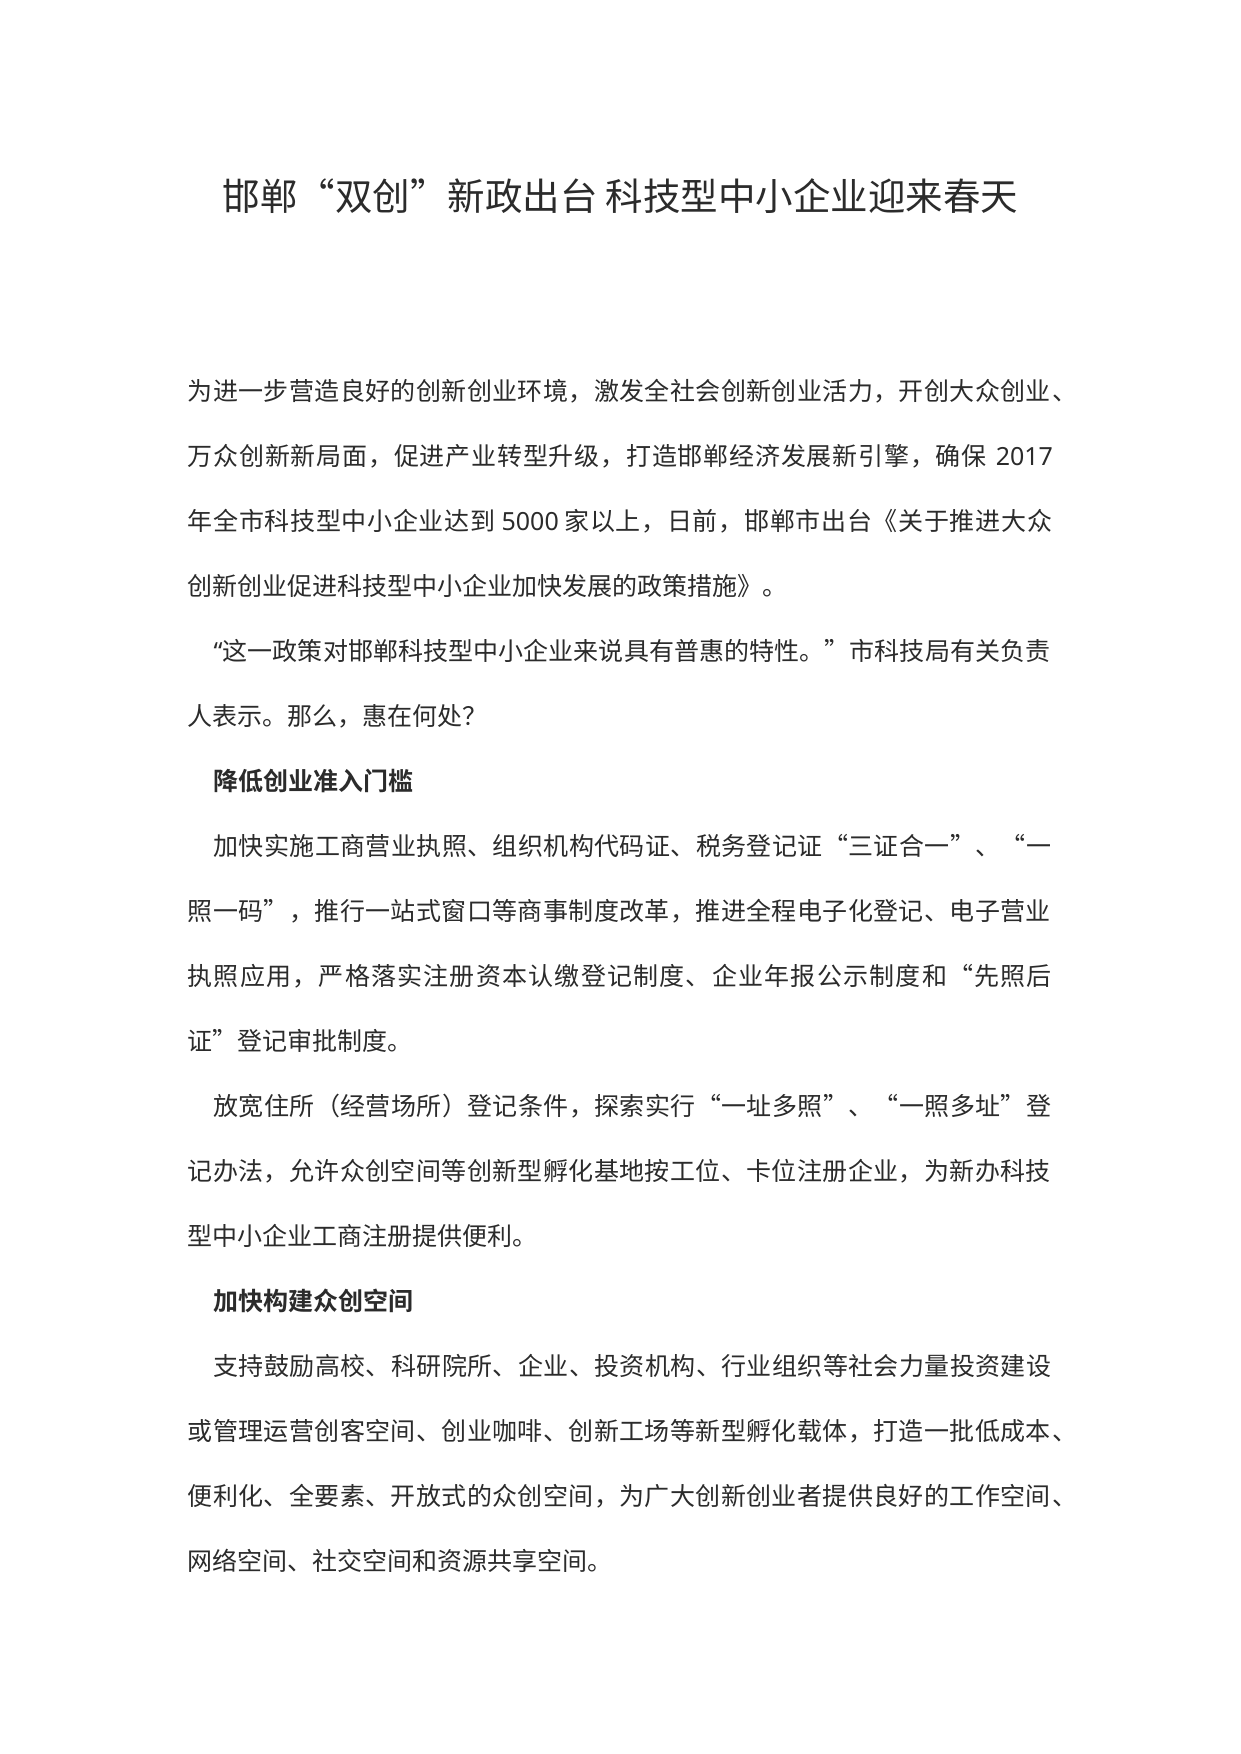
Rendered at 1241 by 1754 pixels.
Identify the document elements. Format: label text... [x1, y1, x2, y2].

text 降低创业准入门槛 [187, 747, 1053, 812]
text 加快构建众创空间 [187, 1267, 1053, 1332]
subtitle 邯郸“双创”新政出台 科技型中小企业迎来春天 [187, 162, 1053, 227]
text “这一政策对邯郸科技型中小企业来说具有普惠的特性。”市科技局有关负责人表示。那么，惠在何处？ [187, 617, 1053, 747]
text 放宽住所（经营场所）登记条件，探索实行“一址多照”、“一照多址”登记办法，允许众创空间等创新型孵化基地按工位、卡位注册企业，为新办科技型中小企业工商注册提供便利。 [187, 1072, 1053, 1267]
text 为进一步营造良好的创新创业环境，激发全社会创新创业活力，开创大众创业、万众创新新局面，促进产业转型升级，打造邯郸经济发展新引擎，确保2017年全市科技型中小企业达到5000家以上，日前，邯郸市出台《关于推进大众创新创业促进科技型中小企业加快发展的政策措施》。 [187, 357, 1053, 617]
text 支持鼓励高校、科研院所、企业、投资机构、行业组织等社会力量投资建设或管理运营创客空间、创业咖啡、创新工场等新型孵化载体，打造一批低成本、便利化、全要素、开放式的众创空间，为广大创新创业者提供良好的工作空间、网络空间、社交空间和资源共享空间。 [187, 1332, 1053, 1592]
text 加快实施工商营业执照、组织机构代码证、税务登记证“三证合一”、“一照一码”，推行一站式窗口等商事制度改革，推进全程电子化登记、电子营业执照应用，严格落实注册资本认缴登记制度、企业年报公示制度和“先照后证”登记审批制度。 [187, 812, 1053, 1072]
